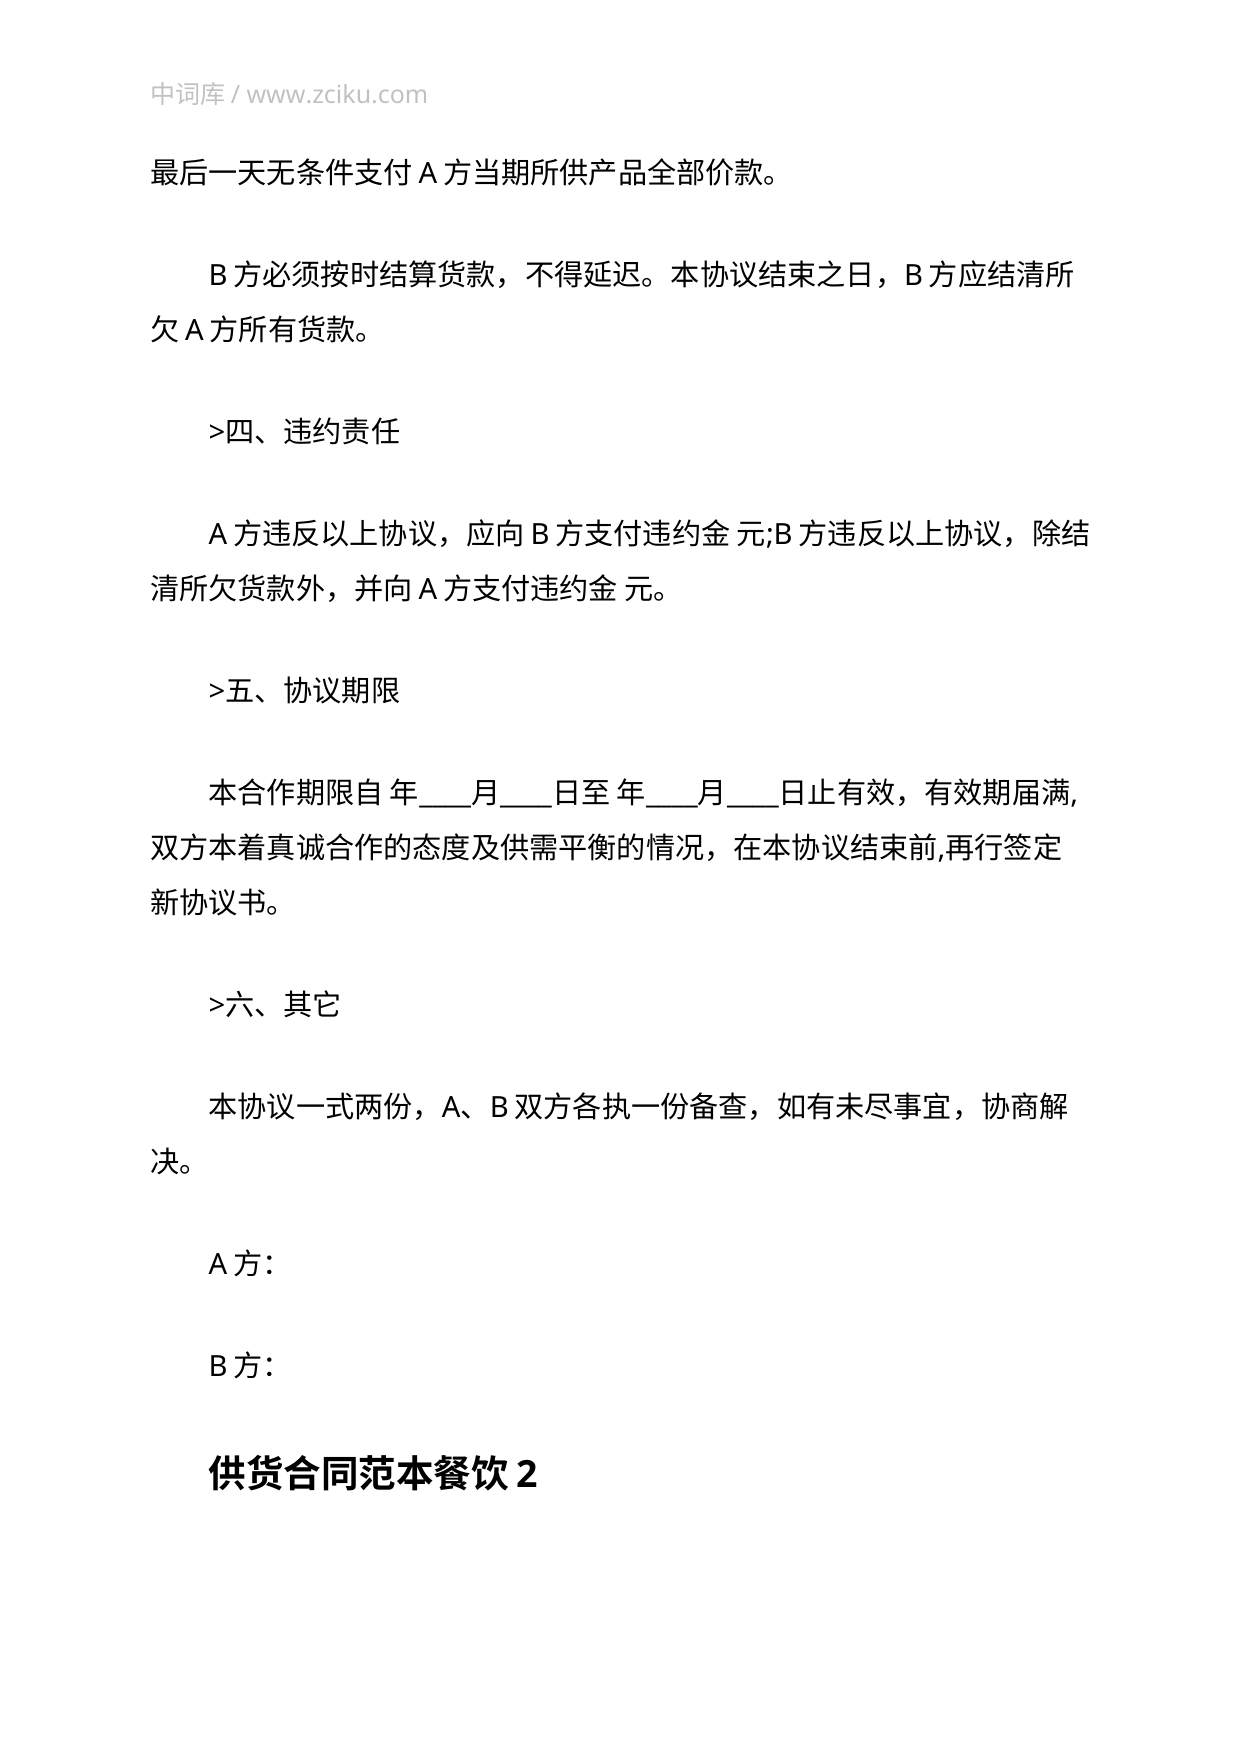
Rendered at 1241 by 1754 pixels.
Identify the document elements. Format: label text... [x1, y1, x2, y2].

text 供货合同范本餐饮2 [150, 1444, 1090, 1499]
text >六、其它 [150, 982, 1090, 1024]
text A方： [150, 1240, 1090, 1283]
text >五、协议期限 [150, 668, 1090, 710]
text 本协议一式两份，A、B双方各执一份备查，如有未尽事宜，协商解决。 [150, 1084, 1090, 1181]
text >四、违约责任 [150, 409, 1090, 451]
text B方必须按时结算货款，不得延迟。本协议结束之日，B方应结清所欠A方所有货款。 [150, 252, 1090, 349]
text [150, 150, 1090, 192]
text A方违反以上协议，应向B方支付违约金 元;B方违反以上协议，除结清所欠货款外，并向A方支付违约金 元。 [150, 511, 1090, 608]
text 本合作期限自 年____月____日至 年____月____日止有效，有效期届满,双方本着真诚合作的态度及供需平衡的情况，在本协议结束前,再行签定新协议书。 [150, 770, 1090, 922]
text B方： [150, 1342, 1090, 1385]
